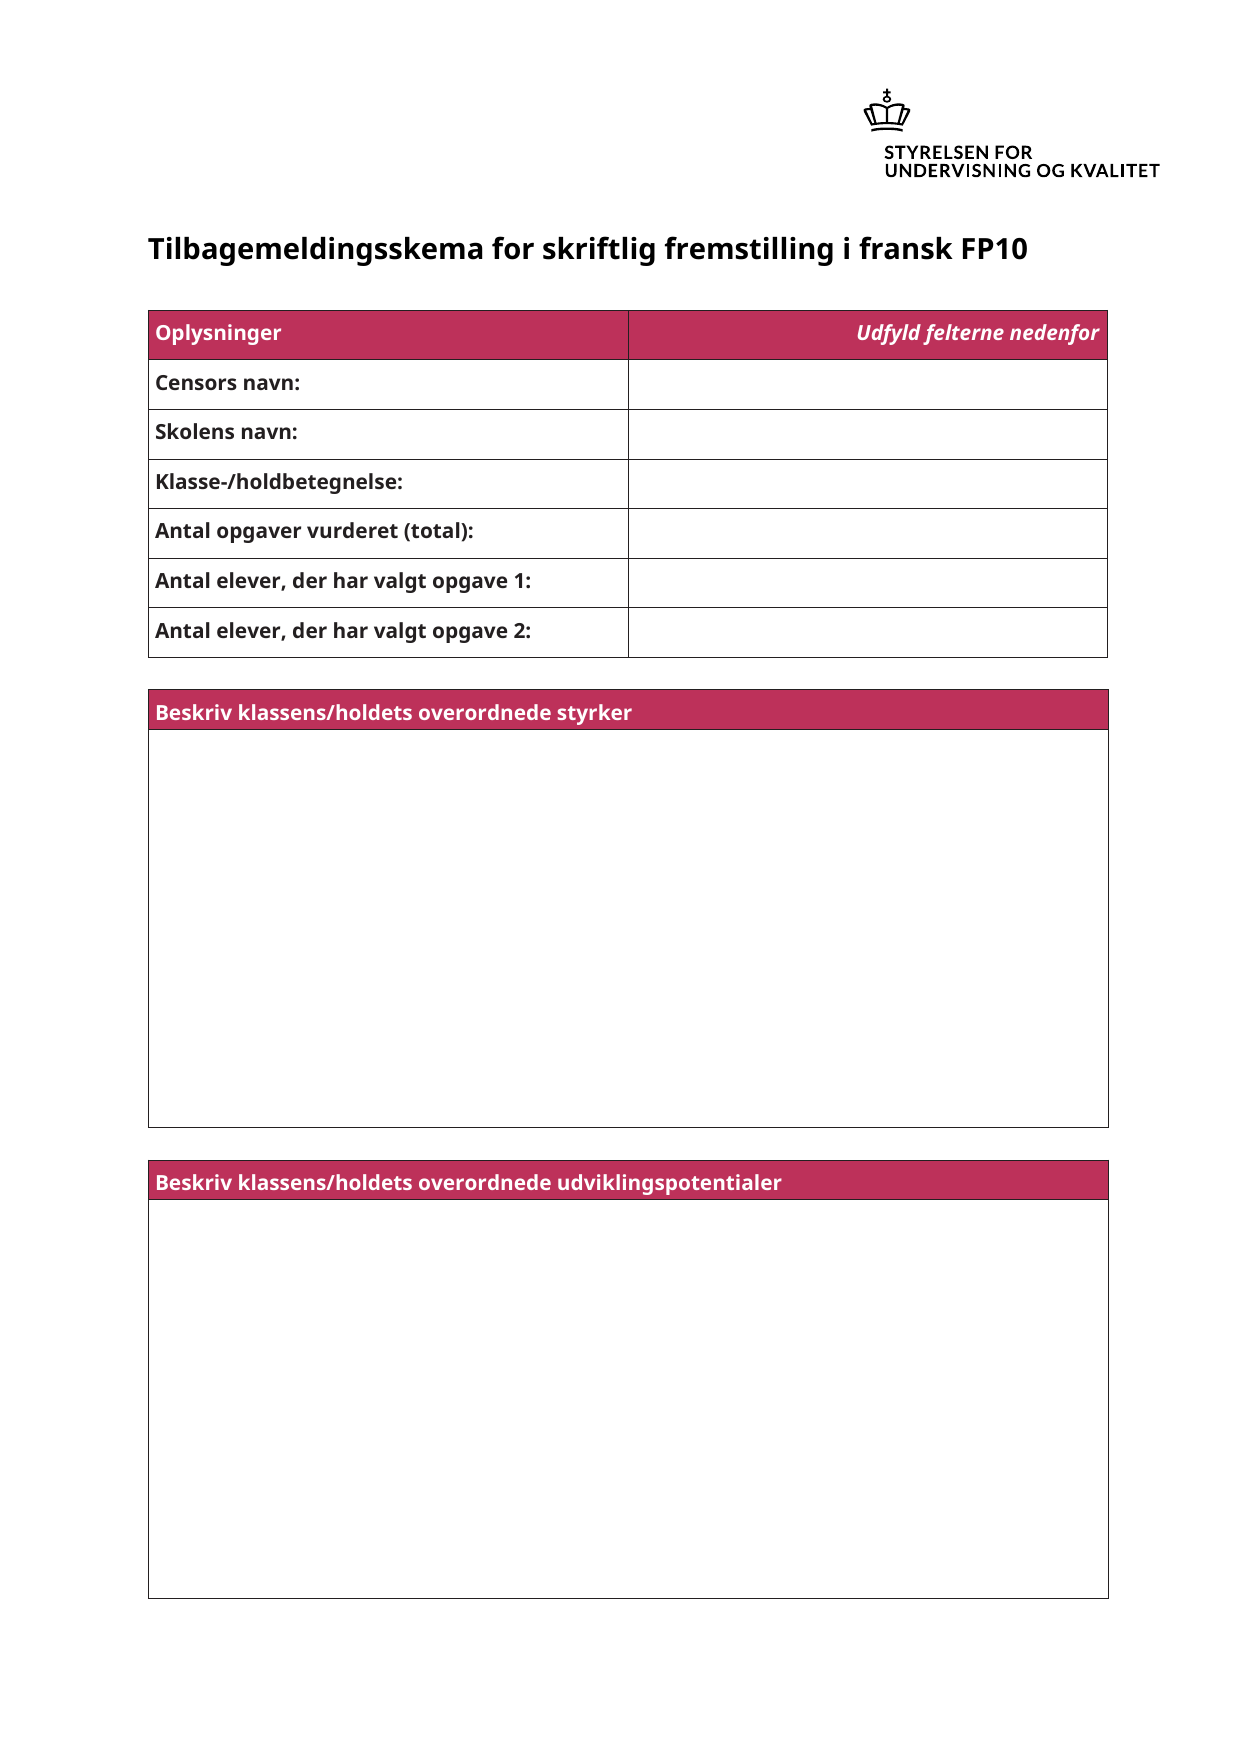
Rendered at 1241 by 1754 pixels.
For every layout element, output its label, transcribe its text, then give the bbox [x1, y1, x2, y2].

table_cell Antal elever, der har valgt opgave 1: [149, 559, 628, 607]
table_cell [629, 360, 1107, 409]
table_cell [629, 410, 1107, 458]
table_header Udfyld felterne nedenfor [629, 311, 1107, 359]
subtitle Tilbagemeldingsskema for skriftlig fremstilling i fransk FP10 [148, 235, 1107, 266]
table_cell [149, 730, 1108, 1127]
table_cell [629, 559, 1107, 607]
table_cell [629, 460, 1107, 508]
table_header Beskriv klassens/holdets overordnede udviklingspotentialer [149, 1161, 1108, 1199]
table_cell [629, 608, 1107, 657]
table_cell Censors navn: [149, 360, 628, 409]
table_cell Skolens navn: [149, 410, 628, 458]
table_cell Antal opgaver vurderet (total): [149, 509, 628, 558]
table_header Oplysninger [149, 311, 628, 359]
table_cell [629, 509, 1107, 558]
table_cell [149, 1200, 1108, 1598]
table_cell Klasse-/holdbetegnelse: [149, 460, 628, 508]
table_header Beskriv klassens/holdets overordnede styrker [149, 690, 1108, 729]
table_cell Antal elever, der har valgt opgave 2: [149, 608, 628, 657]
